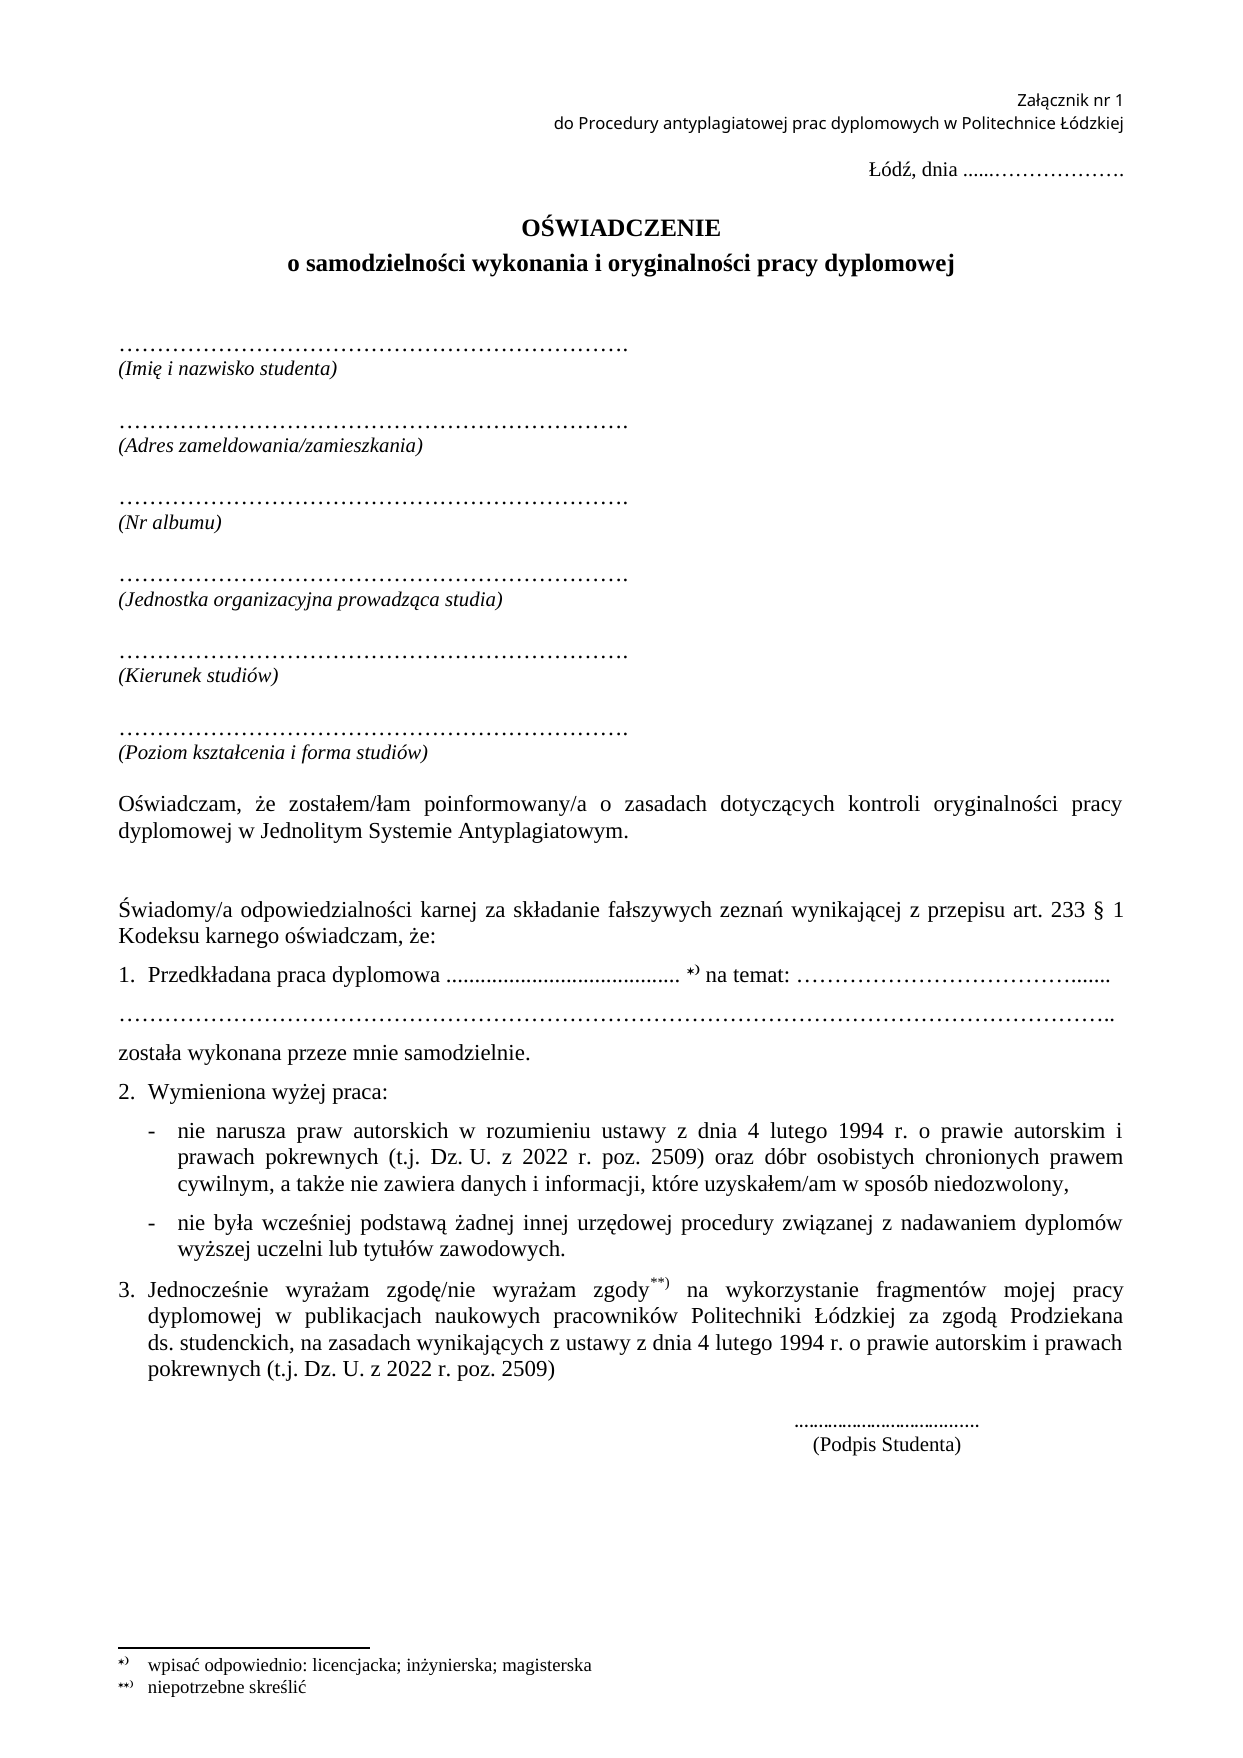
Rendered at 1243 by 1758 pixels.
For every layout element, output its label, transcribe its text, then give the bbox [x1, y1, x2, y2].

text .…………………………....... [650, 1407, 1124, 1432]
text (Kierunek studiów) [118, 663, 1124, 687]
text …………………………………………………………. [118, 714, 1124, 740]
text (Podpis Studenta) [650, 1432, 1124, 1456]
text Oświadczam, że zostałem/łam poinformowany/a o zasadach dotyczących kontroli oryginalności pracy dyplomowej w Jednolitym Systemie Antyplagiatowym. [118, 791, 1124, 843]
text Łódź, dnia ......………………. [118, 157, 1124, 181]
text (Poziom kształcenia i forma studiów) [118, 740, 1124, 764]
text ………………………………………………………………………………………………………………….. [118, 1000, 1124, 1027]
text (Imię i nazwisko studenta) [118, 356, 1124, 380]
text 1. Przedkładana praca dyplomowa ......................................... na temat: ………………………………....... [118, 961, 1124, 988]
text 3. Jednocześnie wyrażam zgodę/nie wyrażam zgody**) na wykorzystanie fragmentów mojej pracy dyplomowej w publikacjach naukowych pracowników Politechniki Łódzkiej za zgodą Prodziekana ds. studenckich, na zasadach wynikających z ustawy z dnia 4 lutego 1994 r. o prawie autorskim i prawach pokrewnych (t.j. Dz. U. z 2022 r. poz. 2509) [118, 1274, 1124, 1382]
text o samodzielności wykonania i oryginalności pracy dyplomowej [118, 248, 1124, 277]
text Załącznik nr 1 [118, 89, 1124, 111]
text OŚWIADCZENIE [118, 213, 1124, 242]
text 2. Wymieniona wyżej praca: [118, 1078, 1124, 1104]
text - nie narusza praw autorskich w rozumieniu ustawy z dnia 4 lutego 1994 r. o prawie autorskim i prawach pokrewnych (t.j. Dz. U. z 2022 r. poz. 2509) oraz dóbr osobistych chronionych prawem cywilnym, a także nie zawiera danych i informacji, które uzyskałem/am w sposób niedozwolony, [148, 1117, 1124, 1196]
text …………………………………………………………. [118, 483, 1124, 510]
text - nie była wcześniej podstawą żadnej innej urzędowej procedury związanej z nadawaniem dyplomów wyższej uczelni lub tytułów zawodowych. [148, 1208, 1124, 1261]
text do Procedury antyplagiatowej prac dyplomowych w Politechnice Łódzkiej [118, 111, 1124, 134]
text (Adres zameldowania/zamieszkania) [118, 433, 1124, 457]
text …………………………………………………………. [118, 407, 1124, 433]
text Świadomy/a odpowiedzialności karnej za składanie fałszywych zeznań wynikającej z przepisu art. 233 § 1 Kodeksu karnego oświadczam, że: [118, 896, 1124, 949]
text …………………………………………………………. [118, 560, 1124, 587]
text (Jednostka organizacyjna prowadząca studia) [118, 587, 1124, 611]
text została wykonana przeze mnie samodzielnie. [118, 1039, 1124, 1066]
text …………………………………………………………. [118, 330, 1124, 356]
text (Nr albumu) [118, 510, 1124, 534]
text …………………………………………………………. [118, 637, 1124, 663]
